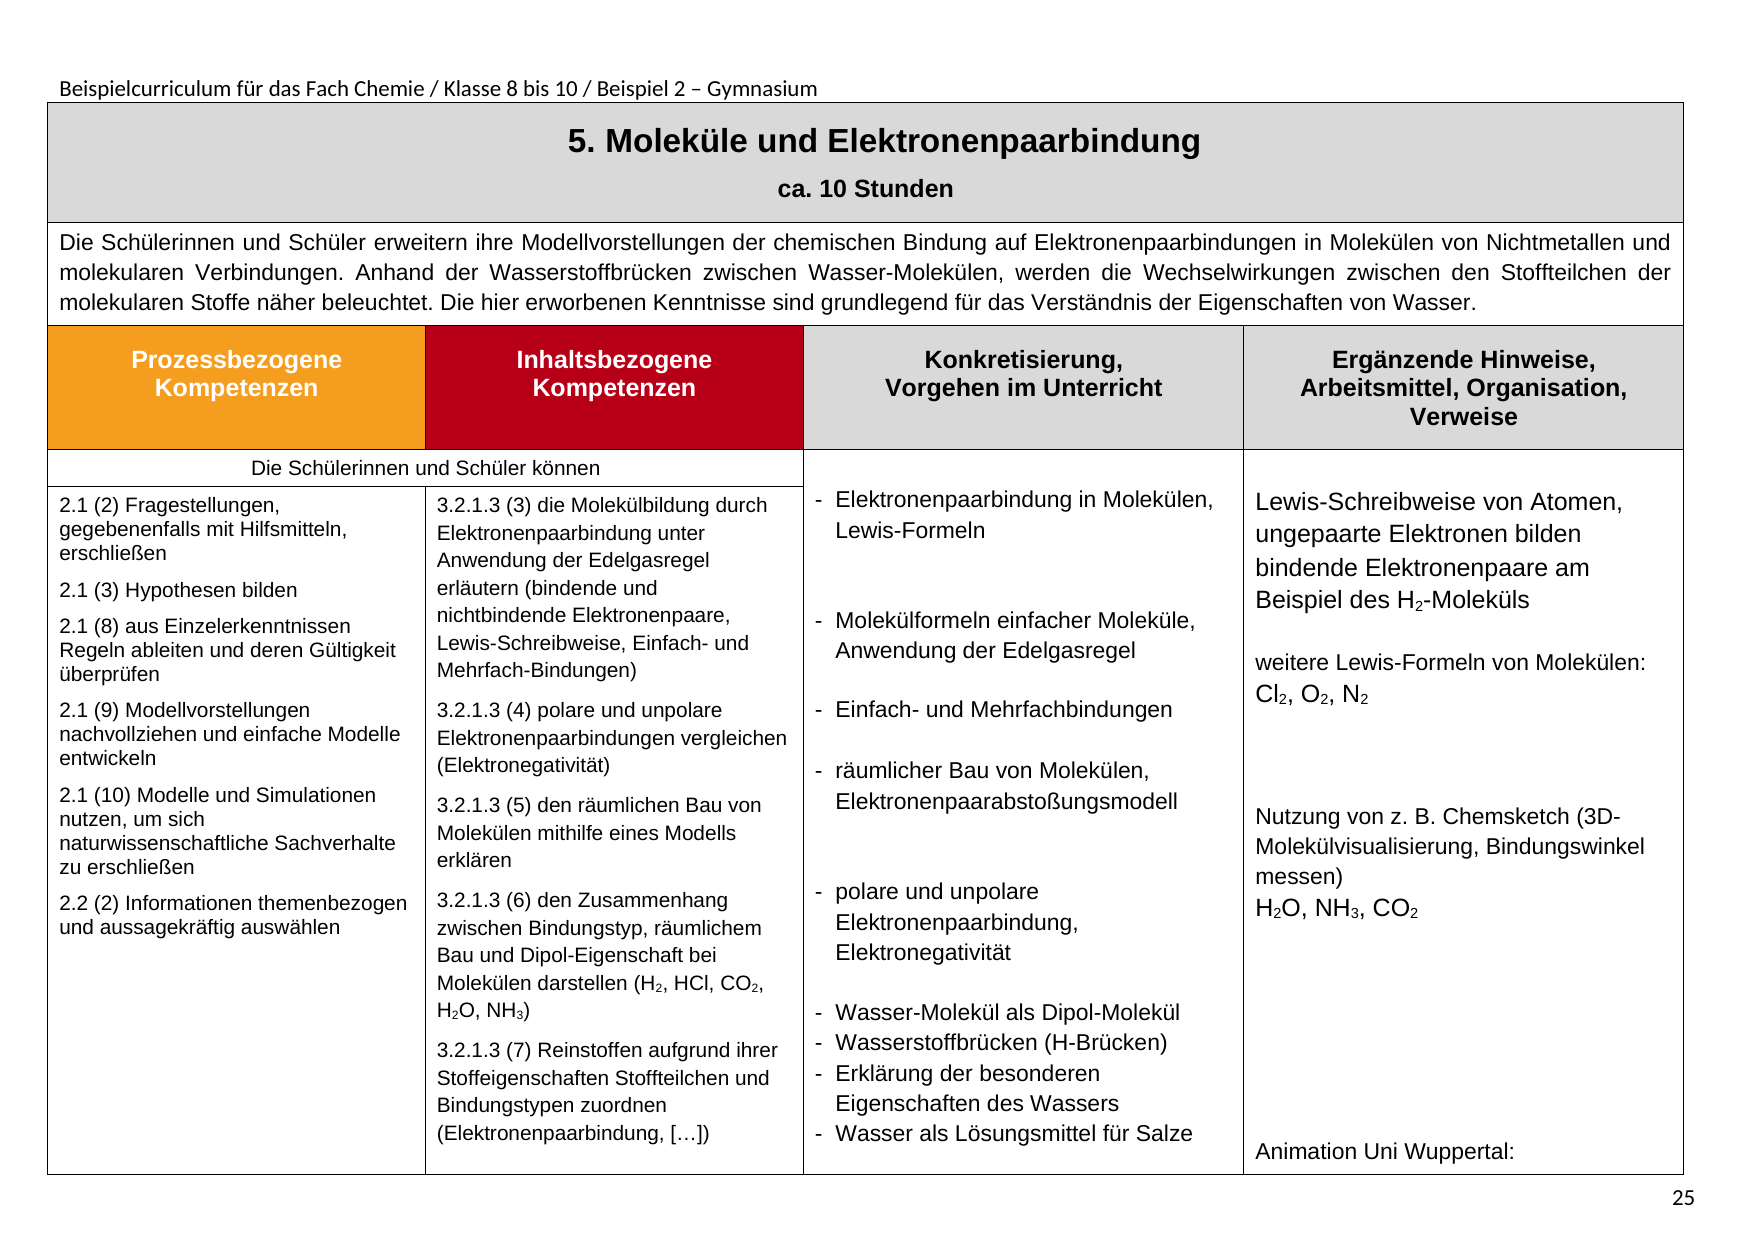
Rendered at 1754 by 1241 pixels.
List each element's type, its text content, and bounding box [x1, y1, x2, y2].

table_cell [426, 487, 803, 1174]
table_cell Die Schülerinnen und Schüler erweitern ihre Modellvorstellungen der chemischen Bindung auf Elektronenpaarbindungen in Molekülen von Nichtmetallen und molekularen Verbindungen. Anhand der Wasserstoffbrücken zwischen Wasser-Molekülen, werden die Wechselwirkungen zwischen den Stoffteilchen der molekularen Stoffe näher beleuchtet. Die hier erworbenen Kenntnisse sind grundlegend für das Verständnis der Eigenschaften von Wasser. [48, 223, 1683, 325]
table_cell Konkretisierung, Vorgehen im Unterricht [804, 326, 1243, 449]
table_cell Lewis-Schreibweise von Atomen, ungepaarte Elektronen bilden bindende Elektronenpaare am Beispiel des H2-Moleküls weitere Lewis-Formeln von Molekülen: Cl2, O2, N2 Nutzung von z. B. Chemsketch (3D-Molekülvisualisierung, Bindungswinkel messen) H2O, NH3, CO2 Animation Uni Wuppertal: „Lösungsvorgang – Salz und Wasser“ SÜ: exotherme, isotherme und endotherme Löseprozesse; Gitter- und Hydratationsenergie [1244, 450, 1683, 1174]
table_cell Inhaltsbezogene Kompetenzen [426, 326, 803, 449]
table_cell Elektronenpaarbindung in Molekülen, Lewis-Formeln Molekülformeln einfacher Moleküle, Anwendung der Edelgasregel Einfach- und Mehrfachbindungen räumlicher Bau von Molekülen, Elektronenpaarabstoßungsmodell polare und unpolare Elektronenpaarbindung, Elektronegativität Wasser-Molekül als Dipol-Molekül Wasserstoffbrücken (H-Brücken) Erklärung der besonderen Eigenschaften des Wassers Wasser als Lösungsmittel für Salze (Hydratation) [804, 450, 1243, 1174]
table_header Moleküle und Elektronenpaarbindung ca. 10 Stunden [48, 103, 1683, 222]
table_cell Ergänzende Hinweise, Arbeitsmittel, Organisation, Verweise [1244, 326, 1683, 449]
table_cell Prozessbezogene Kompetenzen [48, 326, 425, 449]
table_cell Die Schülerinnen und Schüler können [48, 450, 803, 486]
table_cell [48, 487, 425, 1174]
